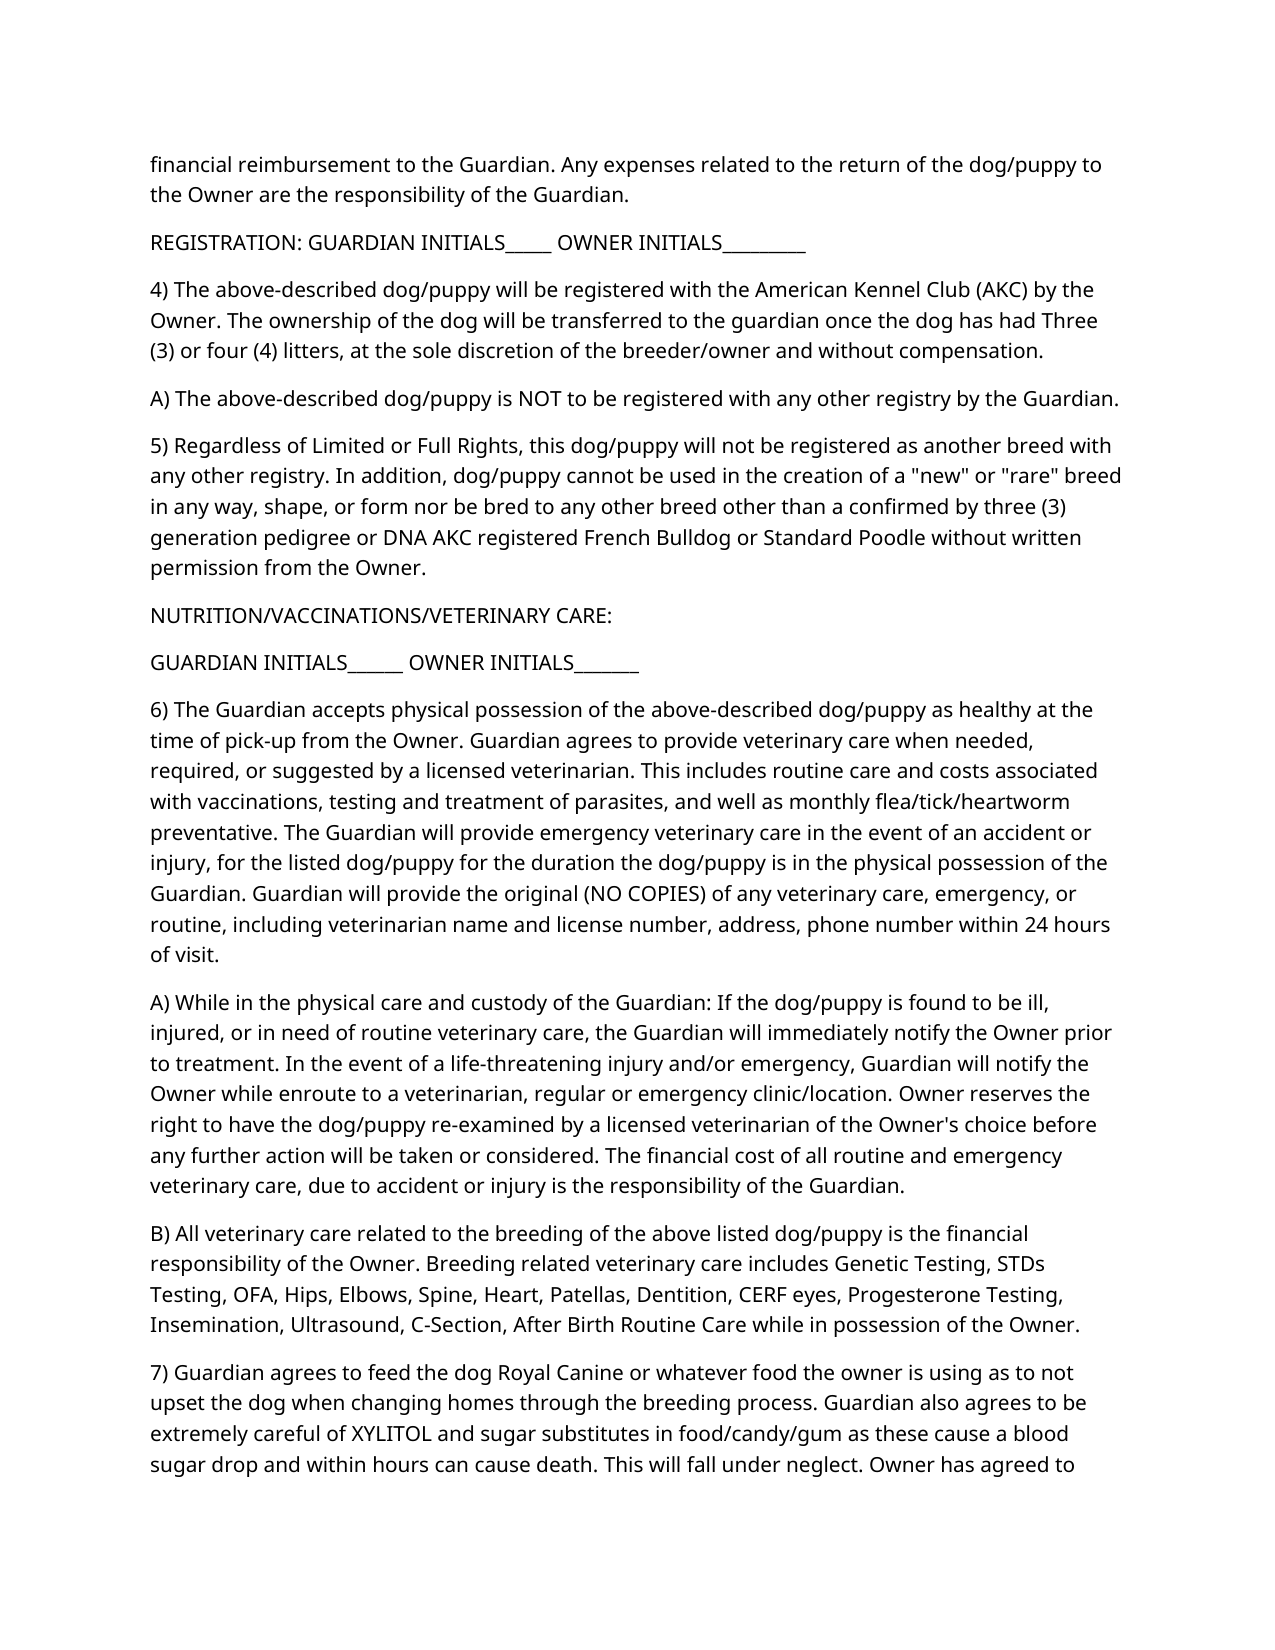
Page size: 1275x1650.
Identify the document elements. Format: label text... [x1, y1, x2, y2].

text NUTRITION/VACCINATIONS/VETERINARY CARE: [150, 601, 1125, 629]
text A) The above-described dog/puppy is NOT to be registered with any other registry by the Guardian. [150, 384, 1125, 412]
text REGISTRATION: GUARDIAN INITIALS_____ OWNER INITIALS_________ [150, 228, 1125, 256]
text 5) Regardless of Limited or Full Rights, this dog/puppy will not be registered as another breed with any other registry. In addition, dog/puppy cannot be used in the creation of a "new" or "rare" breed in any way, shape, or form nor be bred to any other breed other than a confirmed by three (3) generation pedigree or DNA AKC registered French Bulldog or Standard Poodle without written permission from the Owner. [150, 431, 1125, 582]
text 6) The Guardian accepts physical possession of the above-described dog/puppy as healthy at the time of pick-up from the Owner. Guardian agrees to provide veterinary care when needed, required, or suggested by a licensed veterinarian. This includes routine care and costs associated with vaccinations, testing and treatment of parasites, and well as monthly flea/tick/heartworm preventative. The Guardian will provide emergency veterinary care in the event of an accident or injury, for the listed dog/puppy for the duration the dog/puppy is in the physical possession of the Guardian. Guardian will provide the original (NO COPIES) of any veterinary care, emergency, or routine, including veterinarian name and license number, address, phone number within 24 hours of visit. [150, 695, 1125, 969]
text 4) The above-described dog/puppy will be registered with the American Kennel Club (AKC) by the Owner. The ownership of the dog will be transferred to the guardian once the dog has had Three (3) or four (4) litters, at the sole discretion of the breeder/owner and without compensation. [150, 275, 1125, 365]
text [150, 150, 1125, 209]
text GUARDIAN INITIALS______ OWNER INITIALS_______ [150, 648, 1125, 677]
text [150, 1358, 1125, 1478]
text B) All veterinary care related to the breeding of the above listed dog/puppy is the financial responsibility of the Owner. Breeding related veterinary care includes Genetic Testing, STDs Testing, OFA, Hips, Elbows, Spine, Heart, Patellas, Dentition, CERF eyes, Progesterone Testing, Insemination, Ultrasound, C-Section, After Birth Routine Care while in possession of the Owner. [150, 1219, 1125, 1339]
text A) While in the physical care and custody of the Guardian: If the dog/puppy is found to be ill, injured, or in need of routine veterinary care, the Guardian will immediately notify the Owner prior to treatment. In the event of a life-threatening injury and/or emergency, Guardian will notify the Owner while enroute to a veterinarian, regular or emergency clinic/location. Owner reserves the right to have the dog/puppy re-examined by a licensed veterinarian of the Owner's choice before any further action will be taken or considered. The financial cost of all routine and emergency veterinary care, due to accident or injury is the responsibility of the Guardian. [150, 988, 1125, 1200]
